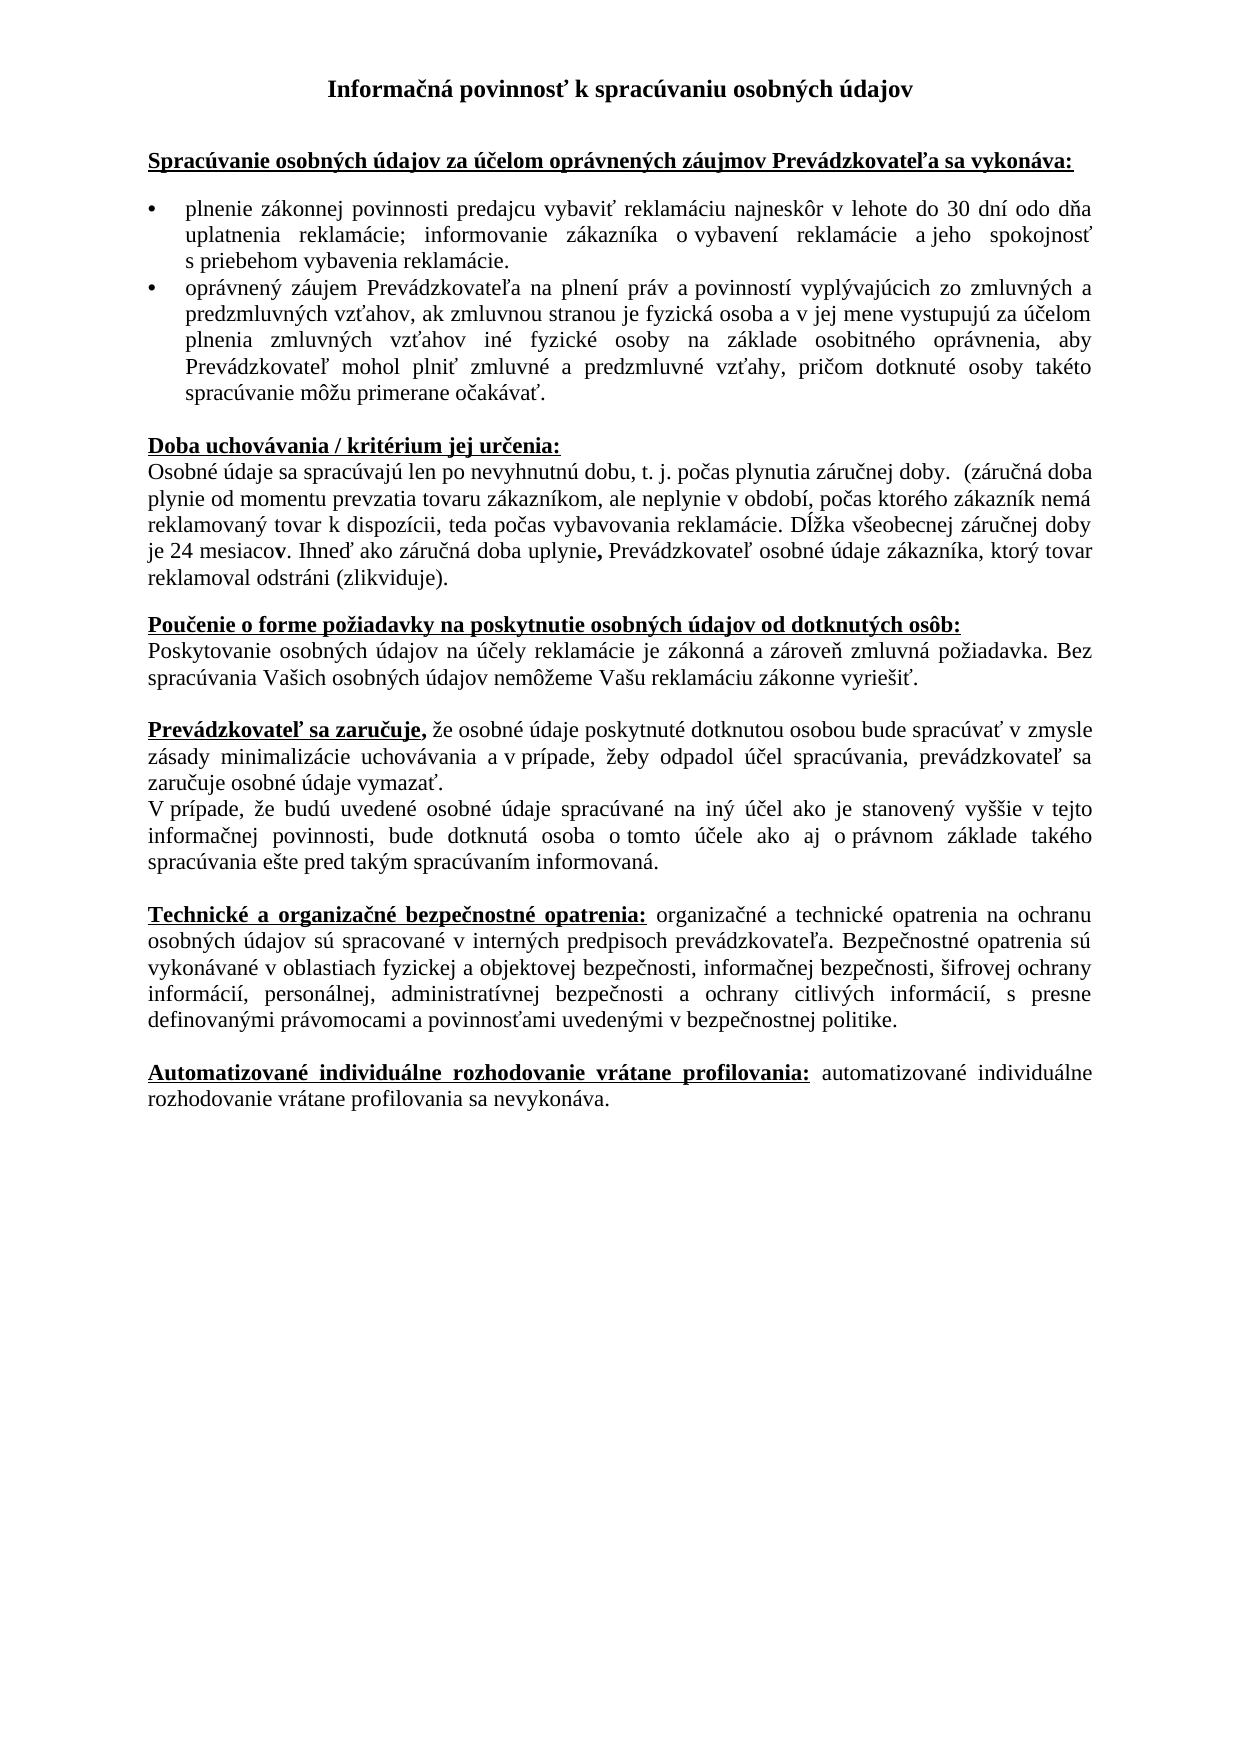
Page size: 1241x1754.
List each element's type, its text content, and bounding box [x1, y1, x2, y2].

text Automatizované individuálne rozhodovanie vrátane profilovania: automatizované individuálne rozhodovanie vrátane profilovania sa nevykonáva. [148, 1059, 1093, 1112]
list oprávnený záujem Prevádzkovateľa na plnení práv a povinností vyplývajúcich zo zmluvných a predzmluvných vzťahov, ak zmluvnou stranou je fyzická osoba a v jej mene vystupujú za účelom plnenia zmluvných vzťahov iné fyzické osoby na základe osobitného oprávnenia, aby Prevádzkovateľ mohol plniť zmluvné a predzmluvné vzťahy, pričom dotknuté osoby takéto spracúvanie môžu primerane očakávať. [148, 274, 1093, 406]
text Osobné údaje sa spracúvajú len po nevyhnutnú dobu, t. j. počas plynutia záručnej doby. (záručná doba plynie od momentu prevzatia tovaru zákazníkom, ale neplynie v období, počas ktorého zákazník nemá reklamovaný tovar k dispozícii, teda počas vybavovania reklamácie. Dĺžka všeobecnej záručnej doby je 24 mesiacov. Ihneď ako záručná doba uplynie, Prevádzkovateľ osobné údaje zákazníka, ktorý tovar reklamoval odstráni (zlikviduje). [148, 537, 1093, 590]
text Spracúvanie osobných údajov za účelom oprávnených záujmov Prevádzkovateľa sa vykonáva: [148, 148, 1093, 174]
text Doba uchovávania / kritérium jej určenia: [148, 432, 1093, 458]
text Poskytovanie osobných údajov na účely reklamácie je zákonná a zároveň zmluvná požiadavka. Bez spracúvania Vašich osobných údajov nemôžeme Vašu reklamáciu zákonne vyriešiť. [148, 637, 1093, 690]
text Poučenie o forme požiadavky na poskytnutie osobných údajov od dotknutých osôb: [148, 611, 1093, 637]
text Technické a organizačné bezpečnostné opatrenia: organizačné a technické opatrenia na ochranu osobných údajov sú spracované v interných predpisoch prevádzkovateľa. Bezpečnostné opatrenia sú vykonávané v oblastiach fyzickej a objektovej bezpečnosti, informačnej bezpečnosti, šifrovej ochrany informácií, personálnej, administratívnej bezpečnosti a ochrany citlivých informácií, s presne definovanými právomocami a povinnosťami uvedenými v bezpečnostnej politike. [148, 901, 1093, 1033]
text Prevádzkovateľ sa zaručuje, že osobné údaje poskytnuté dotknutou osobou bude spracúvať v zmysle zásady minimalizácie uchovávania a v prípade, žeby odpadol účel spracúvania, prevádzkovateľ sa zaručuje osobné údaje vymazať. [148, 716, 1093, 795]
list plnenie zákonnej povinnosti predajcu vybaviť reklamáciu najneskôr v lehote do 30 dní odo dňa uplatnenia reklamácie; informovanie zákazníka o vybavení reklamácie a jeho spokojnosť s priebehom vybavenia reklamácie. [148, 195, 1093, 274]
text V prípade, že budú uvedené osobné údaje spracúvané na iný účel ako je stanovený vyššie v tejto informačnej povinnosti, bude dotknutá osoba o tomto účele ako aj o právnom základe takého spracúvania ešte pred takým spracúvaním informovaná. [148, 795, 1093, 874]
